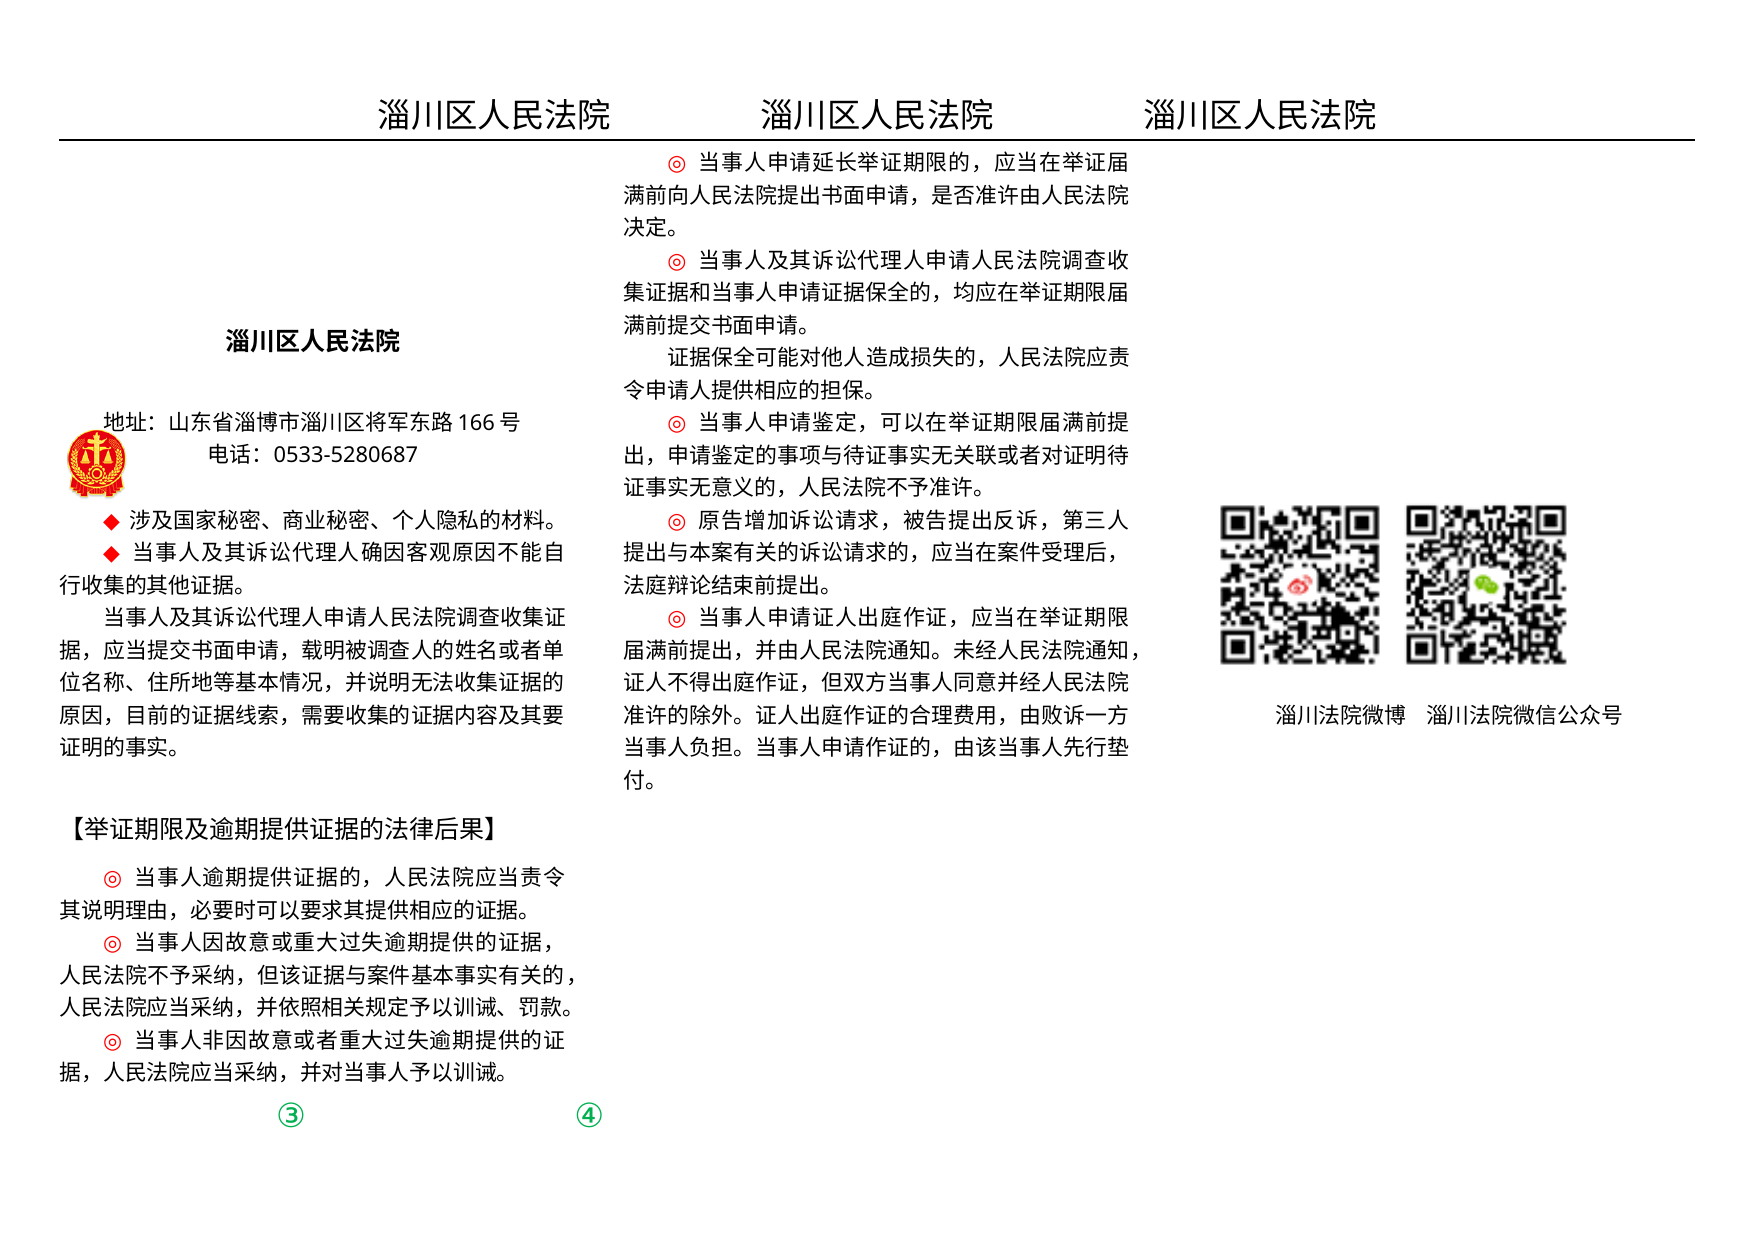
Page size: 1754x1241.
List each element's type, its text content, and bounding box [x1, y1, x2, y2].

text 电话：0533-5280687 [129, 437, 566, 470]
picture [63, 425, 129, 501]
text 证据保全可能对他人造成损失的，人民法院应责令申请人提供相应的担保。 [623, 340, 1131, 405]
text ◎ 当事人逾期提供证据的，人民法院应当责令其说明理由，必要时可以要求其提供相应的证据。 [59, 860, 566, 925]
text ◎ 当事人申请证人出庭作证，应当在举证期限届满前提出，并由人民法院通知。未经人民法院通知，证人不得出庭作证，但双方当事人同意并经人民法院准许的除外。证人出庭作证的合理费用，由败诉一方当事人负担。当事人申请作证的，由该当事人先行垫付。 [623, 600, 1131, 795]
text 淄川区人民法院 [59, 307, 566, 372]
text 【举证期限及逾期提供证据的法律后果】 [59, 795, 566, 860]
picture [1403, 502, 1571, 669]
text ◎ 当事人申请鉴定，可以在举证期限届满前提出，申请鉴定的事项与待证事实无关联或者对证明待证事实无意义的，人民法院不予准许。 [623, 405, 1131, 502]
picture [1217, 502, 1384, 669]
text 当事人及其诉讼代理人申请人民法院调查收集证据，应当提交书面申请，载明被调查人的姓名或者单位名称、住所地等基本情况，并说明无法收集证据的原因，目前的证据线索，需要收集的证据内容及其要证明的事实。 [59, 600, 566, 762]
text ◆ 涉及国家秘密、商业秘密、个人隐私的材料。 [59, 502, 566, 535]
text ◎ 当事人非因故意或者重大过失逾期提供的证据，人民法院应当采纳，并对当事人予以训诫。 [59, 1022, 566, 1087]
text ◎ 当事人因故意或重大过失逾期提供的证据，人民法院不予采纳，但该证据与案件基本事实有关的，人民法院应当采纳，并依照相关规定予以训诫、罚款。 [59, 925, 566, 1022]
text ◎ 原告增加诉讼请求，被告提出反诉，第三人提出与本案有关的诉讼请求的，应当在案件受理后，法庭辩论结束前提出。 [623, 502, 1131, 600]
text ◎ 当事人申请延长举证期限的，应当在举证届满前向人民法院提出书面申请，是否准许由人民法院决定。 [623, 145, 1131, 242]
text 地址：山东省淄博市淄川区将军东路166号 [59, 405, 566, 437]
text 淄川法院微博 淄川法院微信公众号 [1187, 697, 1695, 730]
text ◆ 当事人及其诉讼代理人确因客观原因不能自行收集的其他证据。 [59, 535, 566, 600]
text ◎ 当事人及其诉讼代理人申请人民法院调查收集证据和当事人申请证据保全的，均应在举证期限届满前提交书面申请。 [623, 242, 1131, 340]
